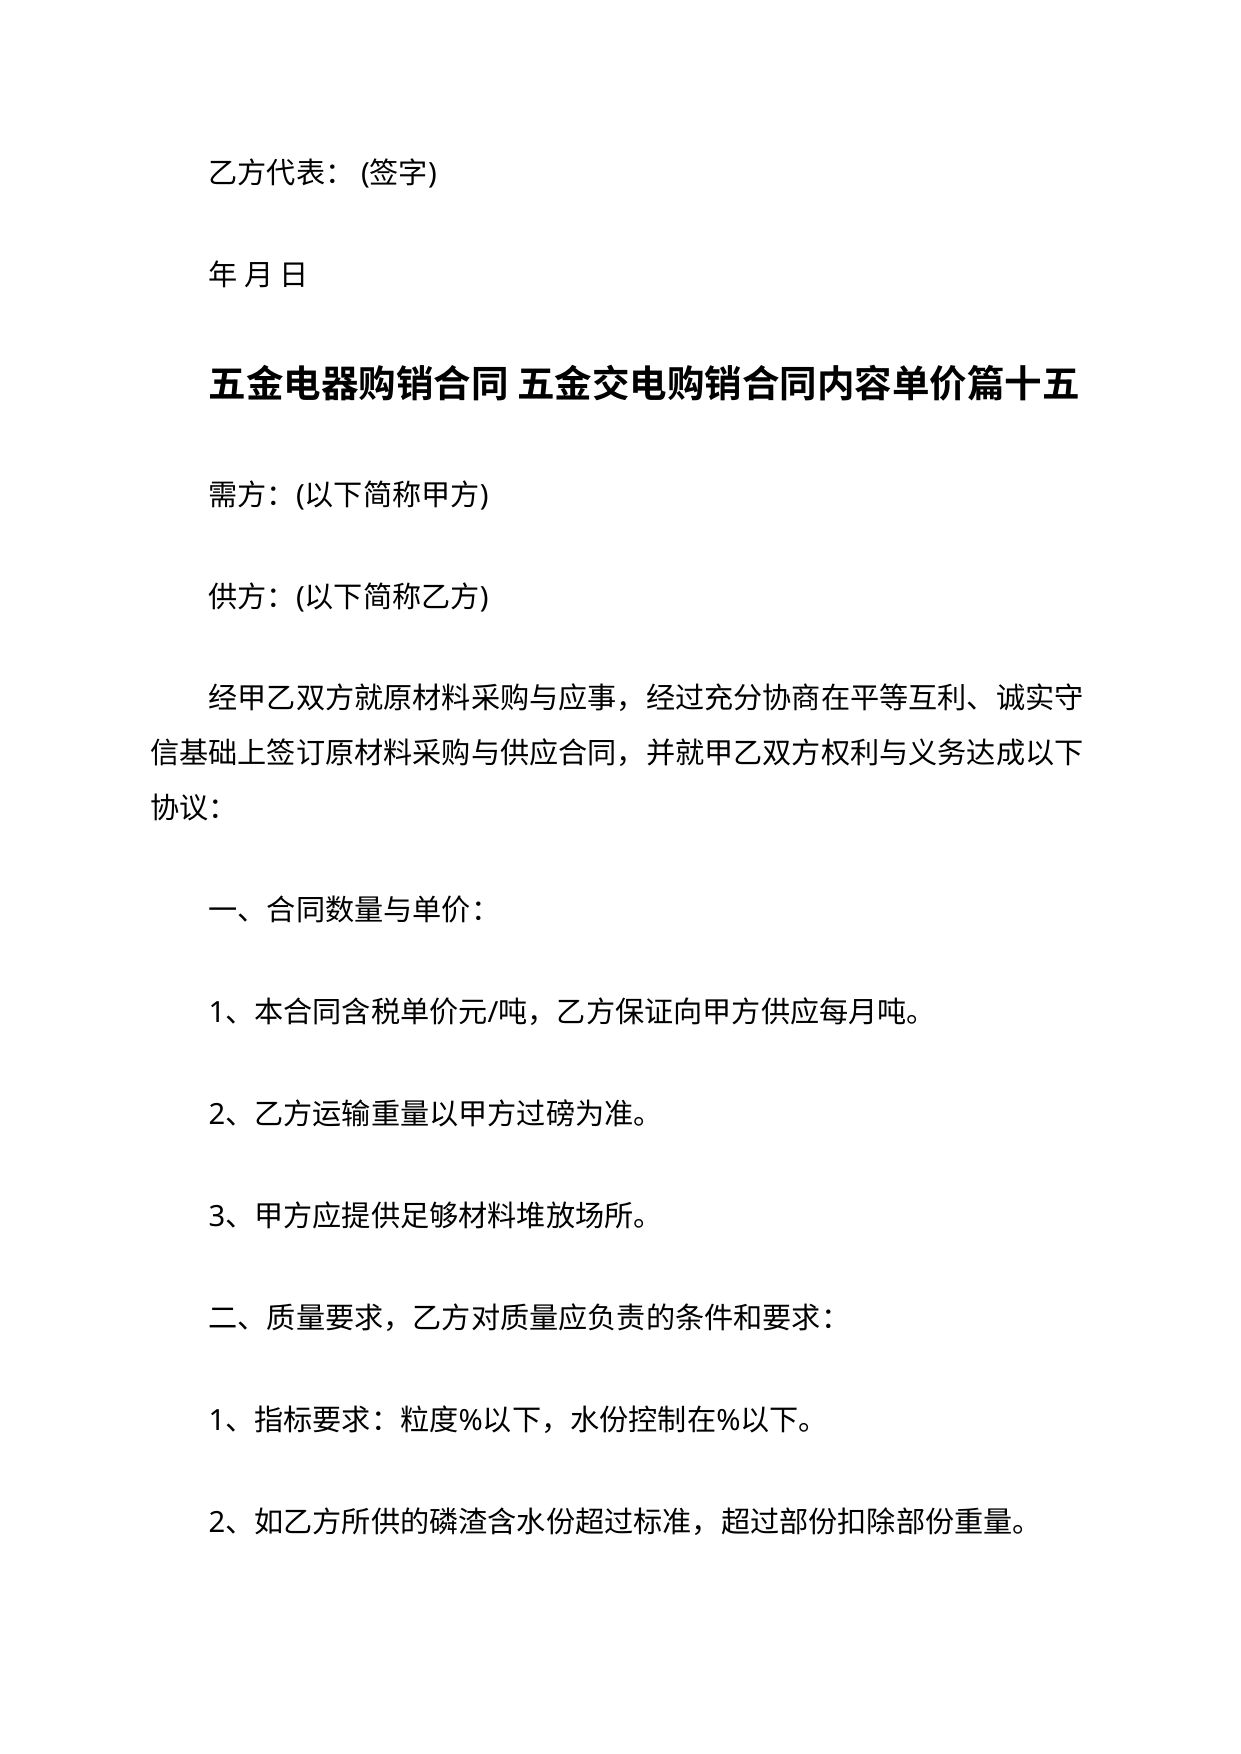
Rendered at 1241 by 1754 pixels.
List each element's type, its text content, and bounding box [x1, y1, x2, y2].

text 2、乙方运输重量以甲方过磅为准。 [150, 1090, 1090, 1133]
text 需方：(以下简称甲方) [150, 471, 1090, 513]
text 年 月 日 [150, 252, 1090, 294]
text 经甲乙双方就原材料采购与应事，经过充分协商在平等互利、诚实守信基础上签订原材料采购与供应合同，并就甲乙双方权利与义务达成以下协议： [150, 675, 1090, 827]
text 二、质量要求，乙方对质量应负责的条件和要求： [150, 1294, 1090, 1337]
text 1、本合同含税单价元/吨，乙方保证向甲方供应每月吨。 [150, 988, 1090, 1031]
text 3、甲方应提供足够材料堆放场所。 [150, 1192, 1090, 1235]
text 2、如乙方所供的磷渣含水份超过标准，超过部份扣除部份重量。 [150, 1498, 1090, 1541]
text 五金电器购销合同 五金交电购销合同内容单价篇十五 [150, 354, 1090, 408]
text 供方：(以下简称乙方) [150, 573, 1090, 616]
text 1、指标要求：粒度%以下，水份控制在%以下。 [150, 1396, 1090, 1438]
text 一、合同数量与单价： [150, 887, 1090, 929]
text 乙方代表： (签字) [150, 150, 1090, 192]
